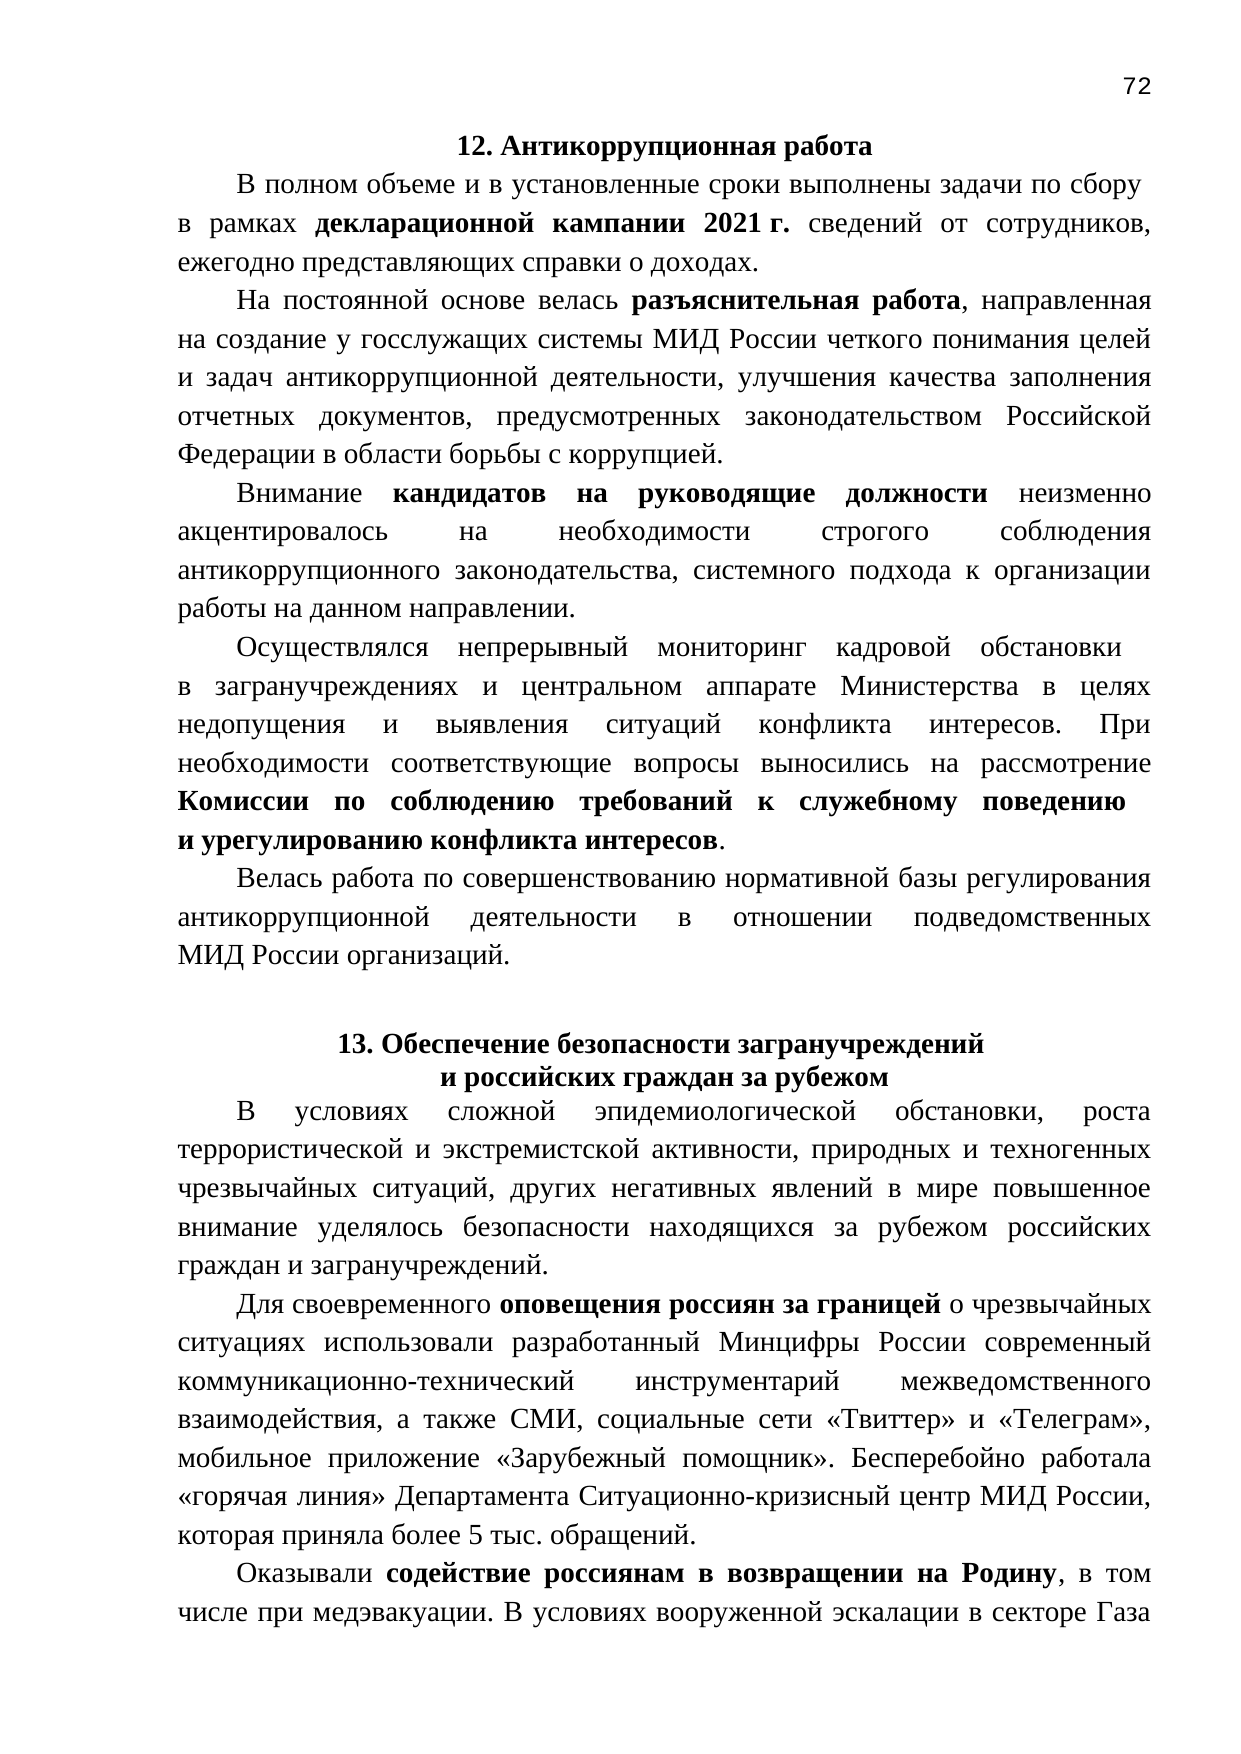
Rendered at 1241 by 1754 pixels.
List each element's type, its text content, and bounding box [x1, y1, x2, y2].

subtitle 12. Антикоррупционная работа [177, 128, 1152, 162]
text Осуществлялся непрерывный мониторинг кадровой обстановки в загранучреждениях и центральном аппарате Министерства в целях недопущения и выявления ситуаций конфликта интересов. При необходимости соответствующие вопросы выносились на рассмотрение Комиссии по соблюдению требований к служебному поведению и урегулированию конфликта интересов. [177, 629, 1152, 855]
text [177, 1556, 1152, 1628]
text Внимание кандидатов на руководящие должности неизменно акцентировалось на необходимости строгого соблюдения антикоррупционного законодательства, системного подхода к организации работы на данном направлении. [177, 475, 1152, 624]
text На постоянной основе велась разъяснительная работа, направленная на создание у госслужащих системы МИД России четкого понимания целей и задач антикоррупционной деятельности, улучшения качества заполнения отчетных документов, предусмотренных законодательством Российской Федерации в области борьбы с коррупцией. [177, 282, 1152, 470]
subtitle 13. Обеспечение безопасности загранучреждений и российских граждан за рубежом [177, 1026, 1152, 1093]
text В полном объеме и в установленные сроки выполнены задачи по сбору в рамках декларационной кампании 2021 г. сведений от сотрудников, ежегодно представляющих справки о доходах. [177, 167, 1152, 277]
text В условиях сложной эпидемиологической обстановки, роста террористической и экстремистской активности, природных и техногенных чрезвычайных ситуаций, других негативных явлений в мире повышенное внимание уделялось безопасности находящихся за рубежом российских граждан и загранучреждений. [177, 1093, 1152, 1281]
text Велась работа по совершенствованию нормативной базы регулирования антикоррупционной деятельности в отношении подведомственных МИД России организаций. [177, 860, 1152, 971]
text Для своевременного оповещения россиян за границей о чрезвычайных ситуациях использовали разработанный Минцифры России современный коммуникационно-технический инструментарий межведомственного взаимодействия, а также СМИ, социальные сети «Твиттер» и «Телеграм», мобильное приложение «Зарубежный помощник». Бесперебойно работала «горячая линия» Департамента Ситуационно-кризисный центр МИД России, которая приняла более 5 тыс. обращений. [177, 1286, 1152, 1551]
